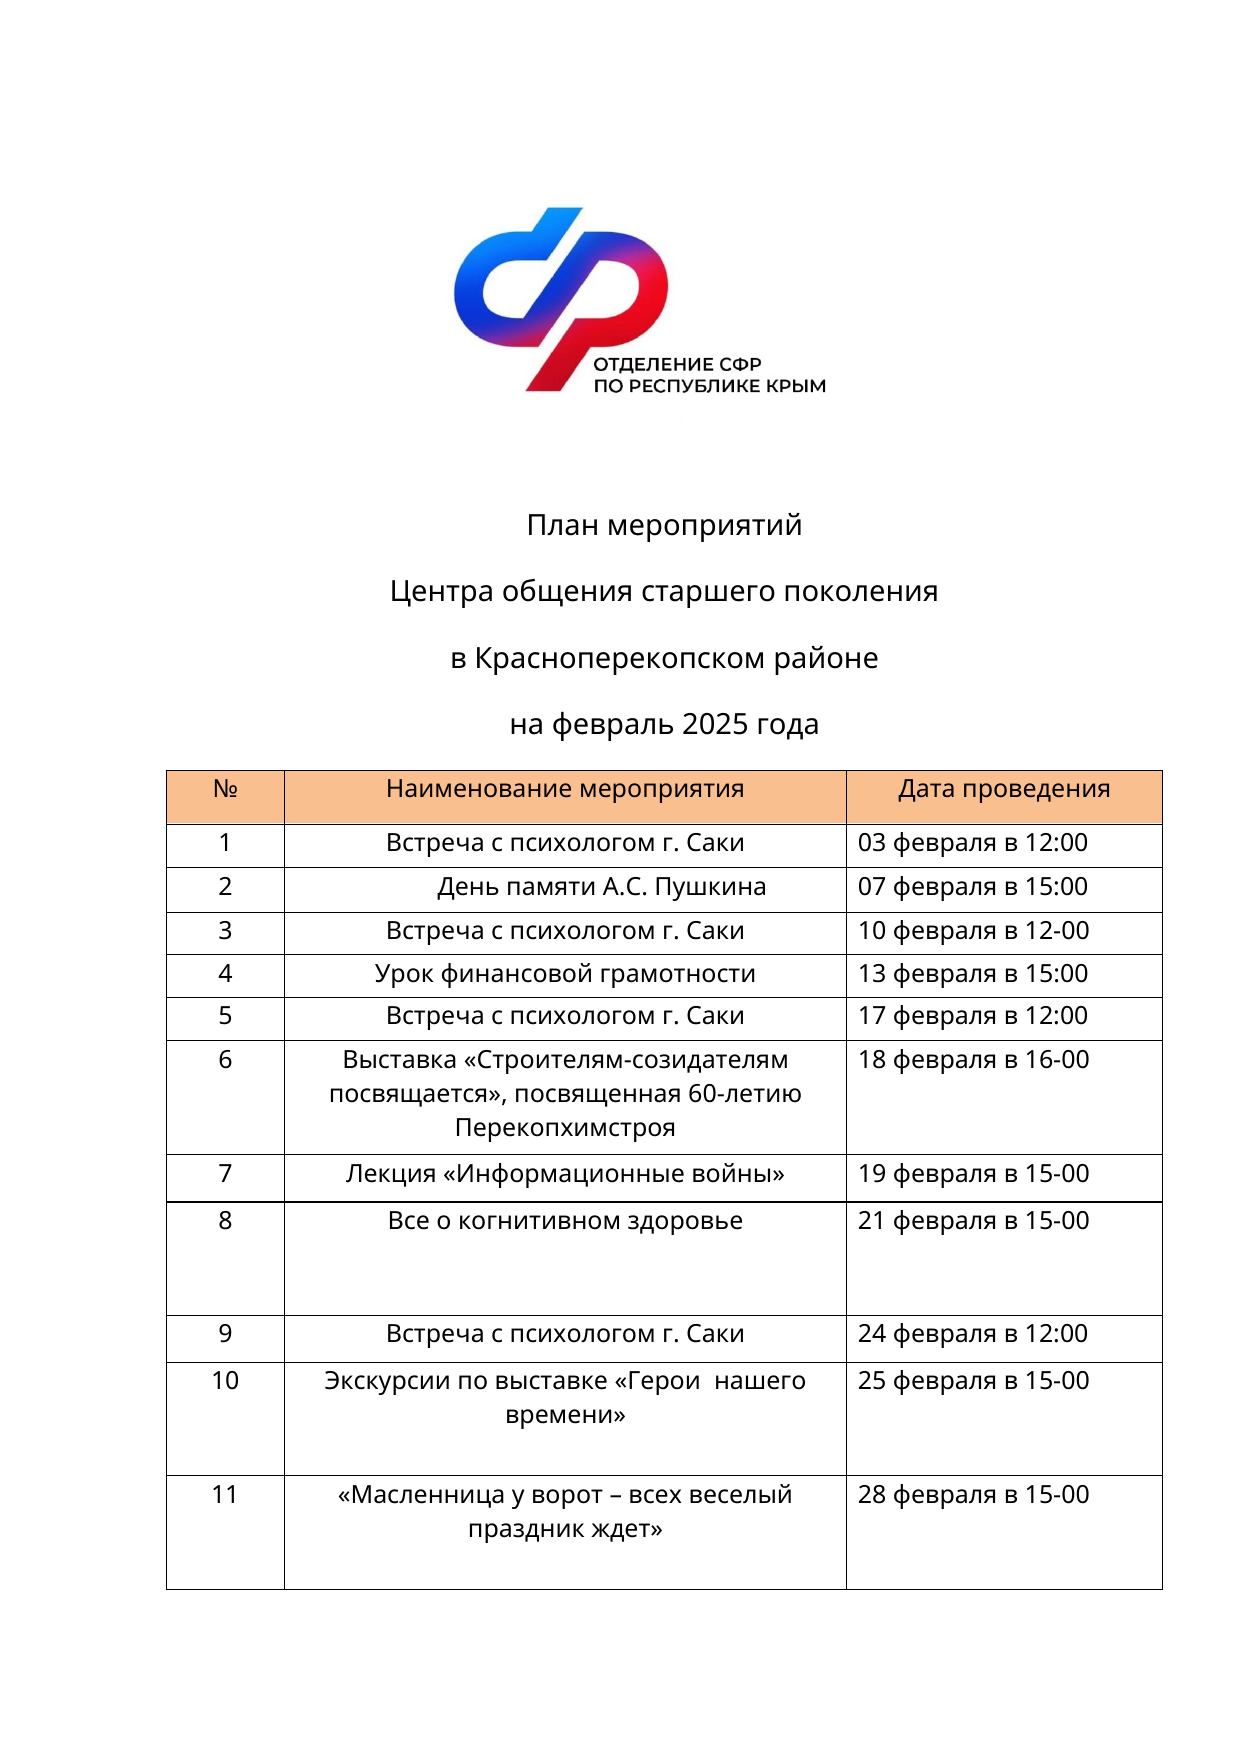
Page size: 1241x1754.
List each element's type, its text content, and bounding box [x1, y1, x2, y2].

table_cell 2 [167, 868, 284, 912]
table_cell 21 февраля в 15-00 [847, 1203, 1162, 1315]
table_header Наименование мероприятия [285, 771, 846, 823]
table_cell 18 февраля в 16-00 [847, 1041, 1162, 1154]
table_cell 13 февраля в 15:00 [847, 955, 1162, 997]
table_cell Урок финансовой грамотности [285, 955, 846, 997]
text на февраль 2025 года [177, 703, 1152, 743]
table_cell 8 [167, 1203, 284, 1315]
table_cell 1 [167, 825, 284, 867]
table_cell 17 февраля в 12:00 [847, 998, 1162, 1040]
table_cell Все о когнитивном здоровье [285, 1203, 846, 1315]
table_cell Лекция «Информационные войны» [285, 1155, 846, 1201]
table_cell 10 февраля в 12-00 [847, 913, 1162, 954]
table_cell Встреча с психологом г. Саки [285, 1316, 846, 1362]
table_cell День памяти А.С. Пушкина [285, 868, 846, 912]
table_cell 9 [167, 1316, 284, 1362]
table_cell 03 февраля в 12:00 [847, 825, 1162, 867]
table_cell Встреча с психологом г. Саки [285, 913, 846, 954]
table_cell 3 [167, 913, 284, 954]
table_cell 5 [167, 998, 284, 1040]
table_cell 11 [167, 1476, 284, 1589]
table_cell 10 [167, 1363, 284, 1475]
table_cell 4 [167, 955, 284, 997]
table_cell 25 февраля в 15-00 [847, 1363, 1162, 1475]
table_cell 6 [167, 1041, 284, 1154]
table_cell Выставка «Строителям-созидателям посвящается», посвященная 60-летию Перекопхимстроя [285, 1041, 846, 1154]
table_cell 7 [167, 1155, 284, 1201]
table_cell Экскурсии по выставке «Герои нашего времени» [285, 1363, 846, 1475]
table_cell 28 февраля в 15-00 [847, 1476, 1162, 1589]
table_header № [167, 771, 284, 823]
table_cell 24 февраля в 12:00 [847, 1316, 1162, 1362]
text План мероприятий [177, 504, 1152, 544]
table_header Дата проведения [847, 771, 1162, 823]
table_cell Встреча с психологом г. Саки [285, 825, 846, 867]
text в Красноперекопском районе [177, 637, 1152, 677]
text Центра общения старшего поколения [177, 571, 1152, 610]
table_cell Встреча с психологом г. Саки [285, 998, 846, 1040]
picture [433, 118, 896, 479]
table_cell 19 февраля в 15-00 [847, 1155, 1162, 1201]
table_cell 07 февраля в 15:00 [847, 868, 1162, 912]
table_cell «Масленница у ворот – всех веселый праздник ждет» [285, 1476, 846, 1589]
